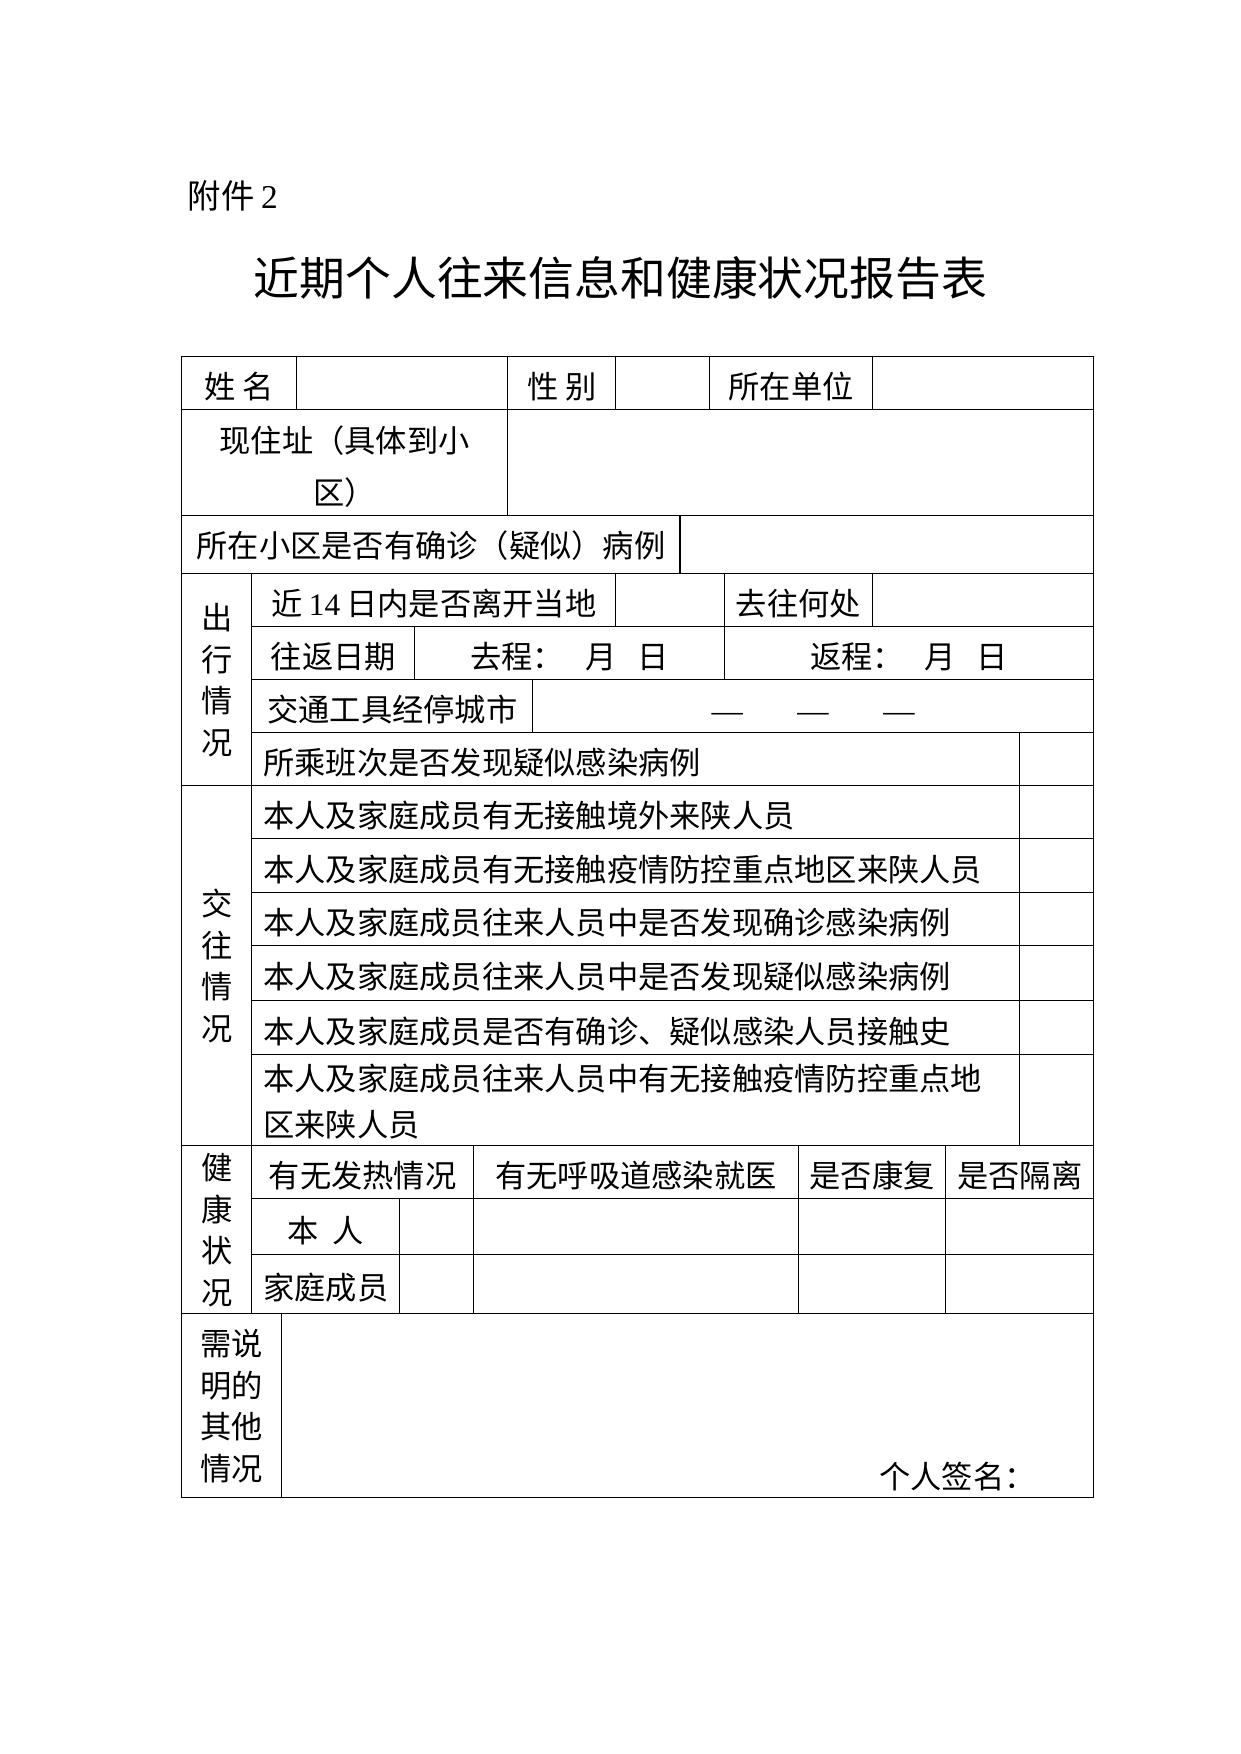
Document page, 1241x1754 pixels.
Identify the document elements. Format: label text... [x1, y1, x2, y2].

table_cell [1020, 1001, 1093, 1053]
table_cell 去往何处 [725, 574, 872, 626]
table_cell [1020, 946, 1093, 1000]
table_cell 本人及家庭成员往来人员中有无接触疫情防控重点地区来陕人员 [252, 1055, 1019, 1145]
table_cell [474, 1255, 798, 1313]
table_cell 健康状况 [182, 1146, 251, 1313]
table_cell 本人及家庭成员往来人员中是否发现确诊感染病例 [252, 893, 1019, 945]
text 附件2 [187, 162, 1053, 227]
table_cell 家庭成员 [252, 1255, 399, 1313]
table_cell — — — [533, 680, 1093, 732]
table_header 所在单位 [710, 357, 872, 409]
table_cell 本人及家庭成员有无接触疫情防控重点地区来陕人员 [252, 839, 1019, 892]
table_cell 本人及家庭成员是否有确诊、疑似感染人员接触史 [252, 1001, 1019, 1053]
table_header [297, 357, 507, 409]
table_header 姓 名 [182, 357, 296, 409]
table_cell 现住址（具体到小区） [182, 410, 507, 514]
table_cell [799, 1255, 945, 1313]
table_cell 所在小区是否有确诊（疑似）病例 [182, 516, 679, 573]
table_cell [873, 574, 1093, 626]
table_header [873, 357, 1093, 409]
table_cell 所乘班次是否发现疑似感染病例 [252, 733, 1019, 785]
table_cell [400, 1255, 473, 1313]
table_cell 出 行 情 况 [182, 574, 251, 785]
table_cell 个人签名： [282, 1314, 1093, 1497]
table_cell [681, 516, 1093, 573]
table_cell 是否隔离 [946, 1146, 1093, 1198]
table_cell 本人及家庭成员往来人员中是否发现疑似感染病例 [252, 946, 1019, 1000]
table_header 性 别 [508, 357, 615, 409]
table_cell 有无呼吸道感染就医 [474, 1146, 798, 1198]
table_cell 往返日期 [252, 627, 414, 679]
table_cell 需说明的 其他情况 [182, 1314, 281, 1497]
table_cell 交通工具经停城市 [252, 680, 532, 732]
table_cell [1020, 1055, 1093, 1145]
table_cell 返程： 月 日 [725, 627, 1093, 679]
text 近期个人往来信息和健康状况报告表 [187, 227, 1053, 324]
table_cell 有无发热情况 [252, 1146, 473, 1198]
table_cell [1020, 839, 1093, 892]
table_header [616, 357, 709, 409]
table_cell 去程： 月 日 [415, 627, 724, 679]
table_cell [400, 1199, 473, 1254]
table_cell 交 往 情 况 [182, 786, 251, 1145]
table_cell [1020, 893, 1093, 945]
table_cell [616, 574, 724, 626]
table_cell [508, 410, 1093, 514]
table_cell 近14日内是否离开当地 [252, 574, 615, 626]
table_cell [474, 1199, 798, 1254]
table_cell [946, 1199, 1093, 1254]
table_cell [1020, 733, 1093, 785]
table_cell 本 人 [252, 1199, 399, 1254]
table_cell 是否康复 [799, 1146, 945, 1198]
table_cell [799, 1199, 945, 1254]
table_cell 本人及家庭成员有无接触境外来陕人员 [252, 786, 1019, 838]
table_cell [1020, 786, 1093, 838]
table_cell [946, 1255, 1093, 1313]
